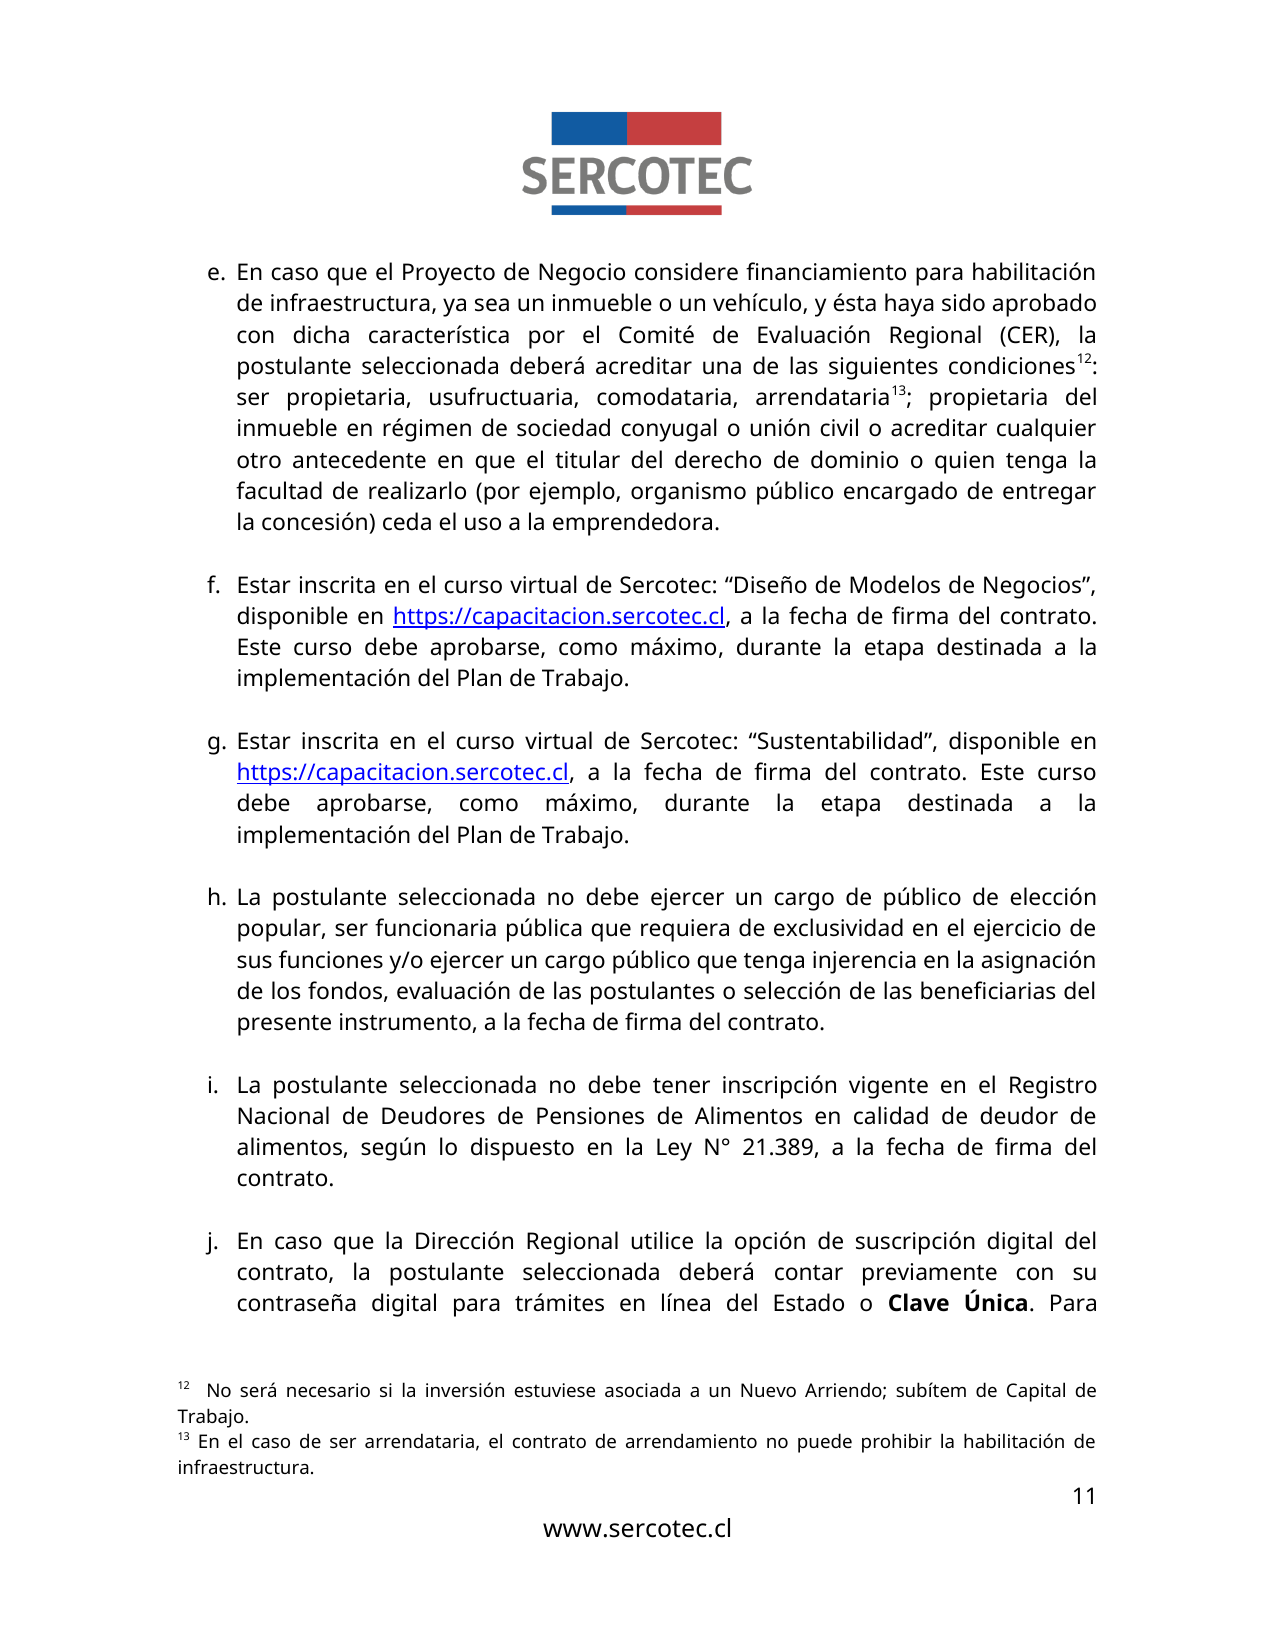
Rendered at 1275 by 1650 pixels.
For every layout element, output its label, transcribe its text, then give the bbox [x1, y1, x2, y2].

list La postulante seleccionada no debe ejercer un cargo de público de elección popular, ser funcionaria pública que requiera de exclusividad en el ejercicio de sus funciones y/o ejercer un cargo público que tenga injerencia en la asignación de los fondos, evaluación de las postulantes o selección de las beneficiarias del presente instrumento, a la fecha de firma del contrato. [207, 881, 1098, 1037]
picture [512, 105, 763, 225]
list Estar inscrita en el curso virtual de Sercotec: “Diseño de Modelos de Negocios”, disponible en https://capacitacion.sercotec.cl, a la fecha de firma del contrato. Este curso debe aprobarse, como máximo, durante la etapa destinada a la implementación del Plan de Trabajo. [207, 569, 1098, 694]
list Estar inscrita en el curso virtual de Sercotec: “Sustentabilidad”, disponible en https://capacitacion.sercotec.cl, a la fecha de firma del contrato. Este curso debe aprobarse, como máximo, durante la etapa destinada a la implementación del Plan de Trabajo. [207, 725, 1098, 850]
list En caso que el Proyecto de Negocio considere financiamiento para habilitación de infraestructura, ya sea un inmueble o un vehículo, y ésta haya sido aprobado con dicha característica por el Comité de Evaluación Regional (CER), la postulante seleccionada deberá acreditar una de las siguientes condiciones: ser propietaria, usufructuaria, comodataria, arrendataria; propietaria del inmueble en régimen de sociedad conyugal o unión civil o acreditar cualquier otro antecedente en que el titular del derecho de dominio o quien tenga la facultad de realizarlo (por ejemplo, organismo público encargado de entregar la concesión) ceda el uso a la emprendedora. [207, 256, 1098, 537]
list La postulante seleccionada no debe tener inscripción vigente en el Registro Nacional de Deudores de Pensiones de Alimentos en calidad de deudor de alimentos, según lo dispuesto en la Ley N° 21.389, a la fecha de firma del contrato. [207, 1069, 1098, 1194]
